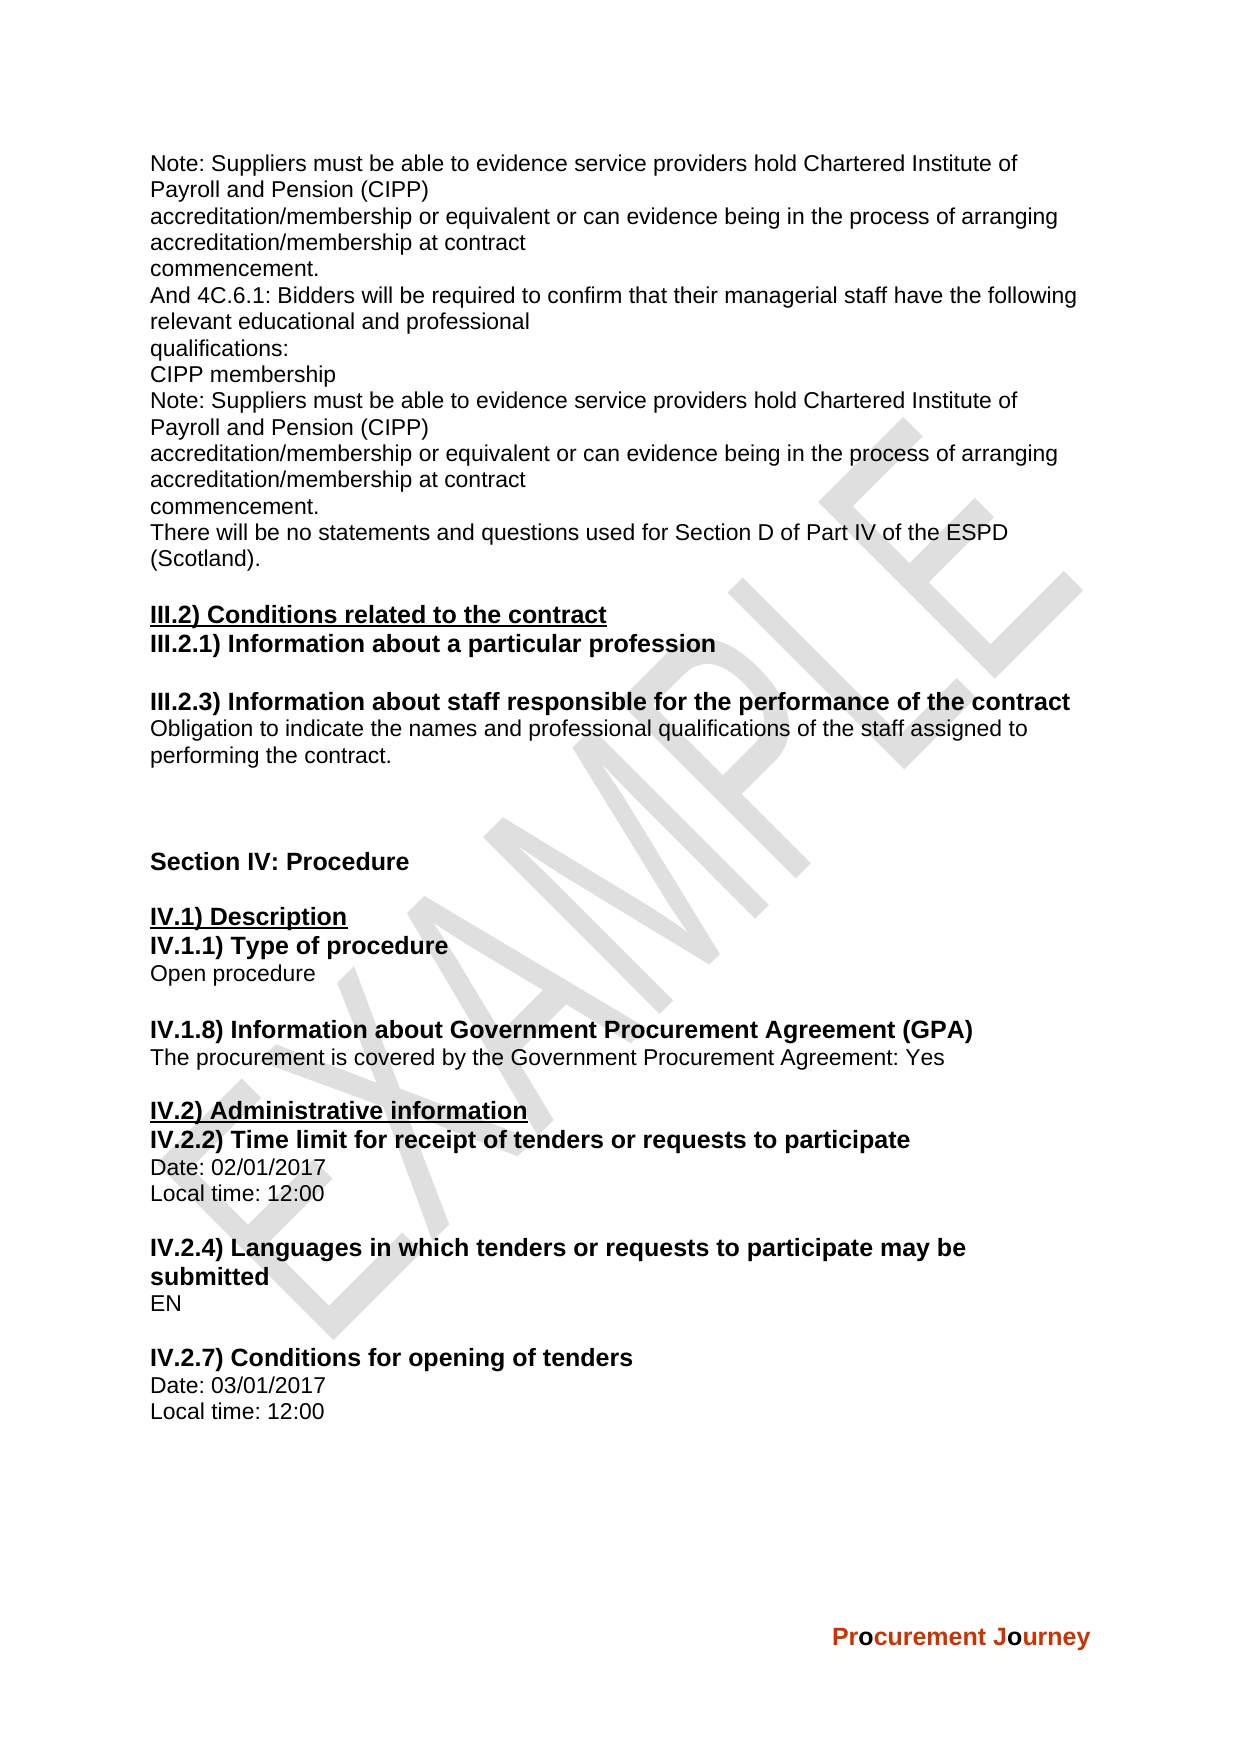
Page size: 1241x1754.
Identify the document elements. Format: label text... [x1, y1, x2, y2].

text Obligation to indicate the names and professional qualifications of the staff assigned to performing the contract. [150, 715, 1090, 768]
text IV.2.7) Conditions for opening of tenders [150, 1343, 1090, 1372]
text III.2.1) Information about a particular profession [150, 629, 1090, 658]
text Note: Suppliers must be able to evidence service providers hold Chartered Institute of Payroll and Pension (CIPP) [150, 387, 1090, 440]
text qualifications: [150, 334, 1090, 361]
text III.2.3) Information about staff responsible for the performance of the contract [150, 687, 1090, 715]
text Section IV: Procedure [150, 847, 1090, 876]
text There will be no statements and questions used for Section D of Part IV of the ESPD (Scotland). [150, 519, 1090, 572]
text CIPP membership [150, 361, 1090, 387]
text The procurement is covered by the Government Procurement Agreement: Yes [150, 1044, 1090, 1070]
text Date: 03/01/2017 [150, 1372, 1090, 1398]
text III.2) Conditions related to the contract [150, 600, 1090, 629]
text accreditation/membership or equivalent or can evidence being in the process of arranging accreditation/membership at contract [150, 203, 1090, 255]
text And 4C.6.1: Bidders will be required to confirm that their managerial staff have the following relevant educational and professional [150, 282, 1090, 334]
text Local time: 12:00 [150, 1398, 1090, 1424]
text IV.2.4) Languages in which tenders or requests to participate may be submitted [150, 1233, 1090, 1290]
text IV.2) Administrative information [150, 1096, 1090, 1125]
text EN [150, 1290, 1090, 1317]
text IV.2.2) Time limit for receipt of tenders or requests to participate [150, 1125, 1090, 1154]
text Open procedure [150, 960, 1090, 986]
text IV.1.8) Information about Government Procurement Agreement (GPA) [150, 1015, 1090, 1044]
text commencement. [150, 493, 1090, 519]
text Date: 02/01/2017 [150, 1154, 1090, 1180]
text IV.1) Description [150, 902, 1090, 931]
text accreditation/membership or equivalent or can evidence being in the process of arranging accreditation/membership at contract [150, 440, 1090, 493]
text Note: Suppliers must be able to evidence service providers hold Chartered Institute of Payroll and Pension (CIPP) [150, 150, 1090, 203]
text IV.1.1) Type of procedure [150, 931, 1090, 960]
text Local time: 12:00 [150, 1180, 1090, 1207]
text commencement. [150, 255, 1090, 282]
